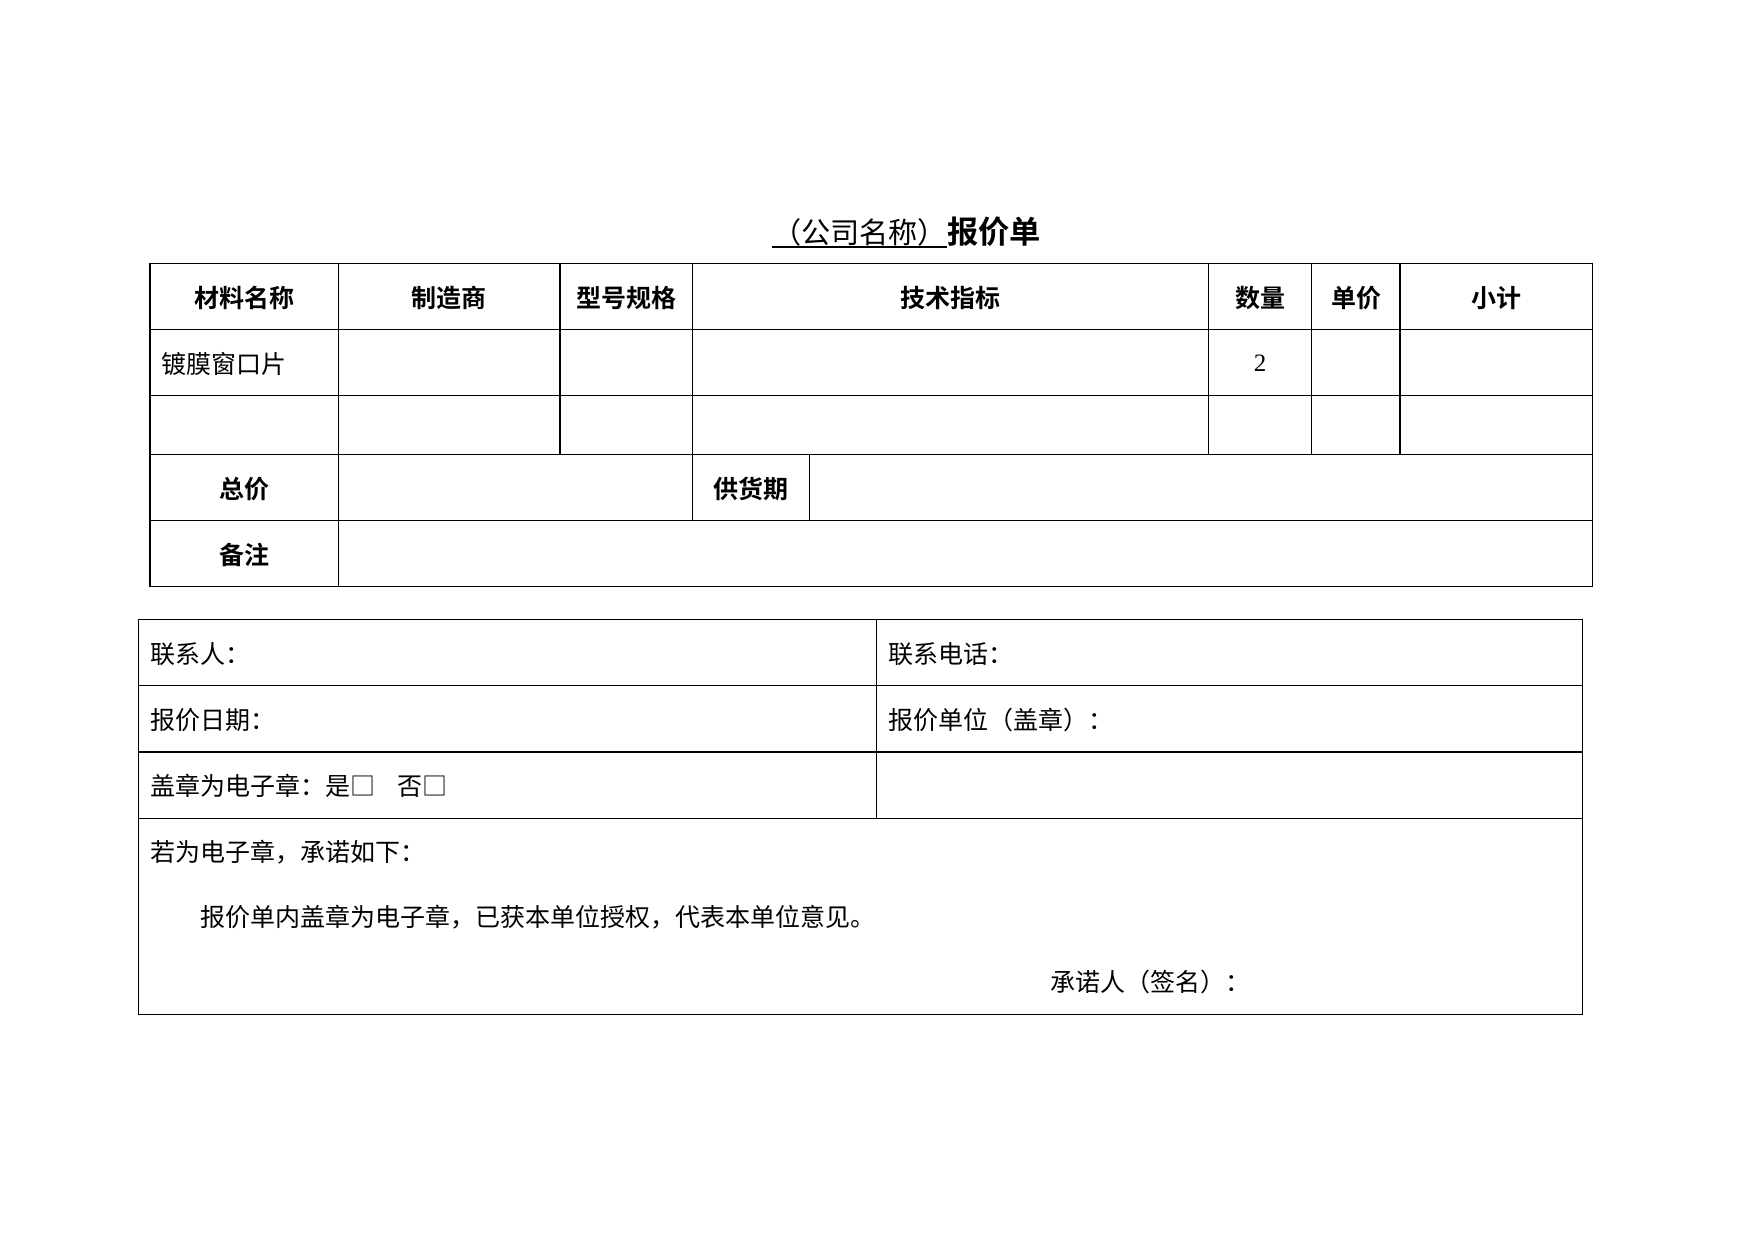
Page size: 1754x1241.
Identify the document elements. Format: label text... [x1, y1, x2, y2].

table_header 材料名称 [151, 264, 338, 329]
table_cell [561, 330, 692, 395]
table_header 数量 [1209, 264, 1311, 329]
table_cell 盖章为电子章：是□ 否□ [139, 753, 876, 817]
table_cell 供货期 [693, 455, 809, 520]
table_cell 备注 [151, 521, 338, 586]
table_cell [693, 330, 1208, 395]
table_cell 报价单位（盖章）： [877, 686, 1582, 751]
table_cell [561, 396, 692, 454]
table_header 型号规格 [561, 264, 692, 329]
table_header 联系人： [139, 620, 876, 685]
table_cell 总价 [151, 455, 338, 520]
table_cell [1209, 396, 1311, 454]
table_cell 报价日期： [139, 686, 876, 751]
table_cell [339, 455, 692, 520]
table_cell [339, 396, 559, 454]
table_header 技术指标 [693, 264, 1208, 329]
table_cell [1401, 330, 1592, 395]
table_cell [339, 330, 559, 395]
table_cell [810, 455, 1592, 520]
table_header 单价 [1312, 264, 1399, 329]
table_cell [1401, 396, 1592, 454]
table_cell [151, 396, 338, 454]
table_cell 镀膜窗口片 [151, 330, 338, 395]
table_cell 2 [1209, 330, 1311, 395]
table_cell [339, 521, 1592, 586]
table_header 小计 [1401, 264, 1592, 329]
table_cell [1312, 396, 1399, 454]
table_cell [1312, 330, 1399, 395]
table_cell [877, 753, 1582, 817]
table_header 联系电话： [877, 620, 1582, 685]
table_cell 若为电子章，承诺如下： 报价单内盖章为电子章，已获本单位授权，代表本单位意见。 承诺人（签名）： [139, 819, 1582, 1013]
table_cell [693, 396, 1208, 454]
table_header 制造商 [339, 264, 559, 329]
text （公司名称）报价单 [150, 198, 1604, 263]
